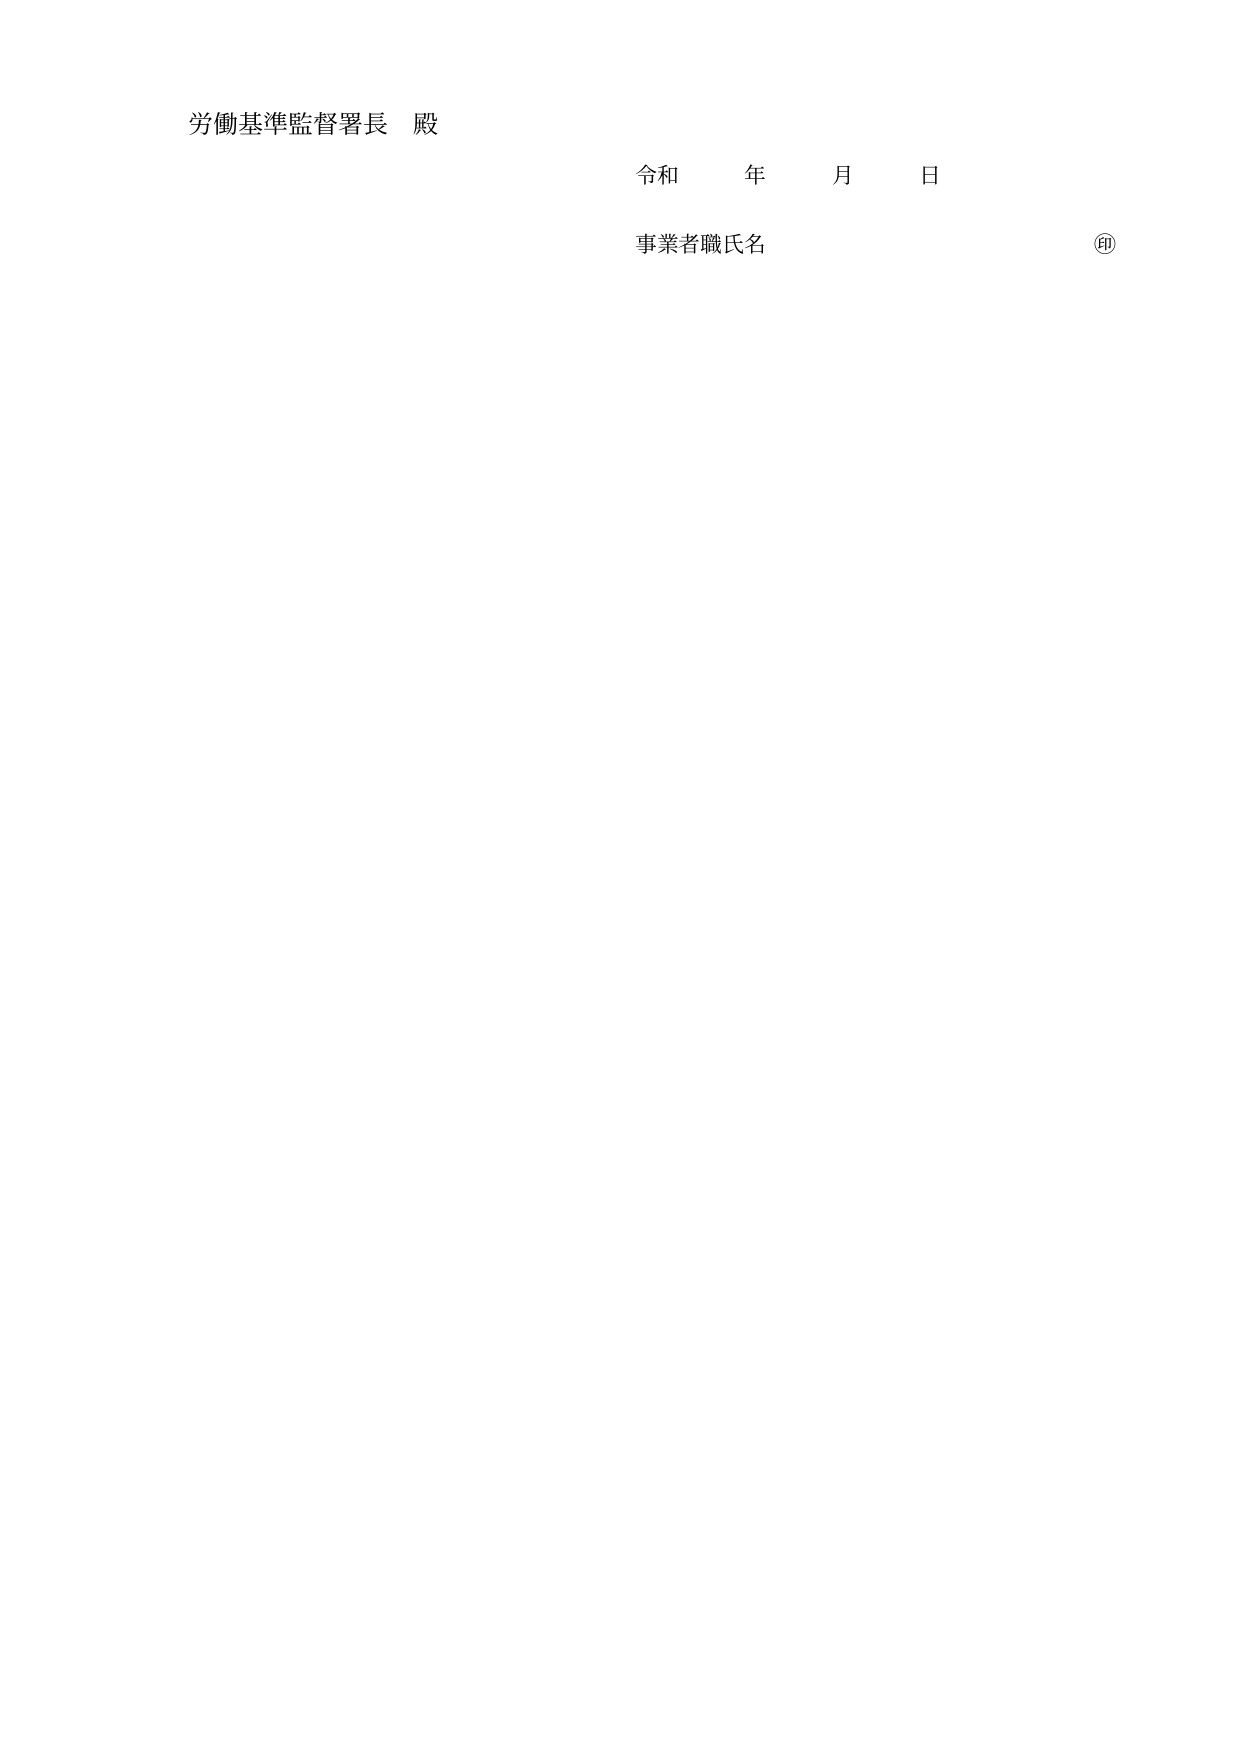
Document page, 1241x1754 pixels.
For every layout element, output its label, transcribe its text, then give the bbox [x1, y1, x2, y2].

text 事業者職氏名 ㊞ [89, 226, 1152, 260]
text 労働基準監督署長 殿 [89, 89, 1152, 157]
text 令和 年 月 日 [89, 157, 1152, 192]
